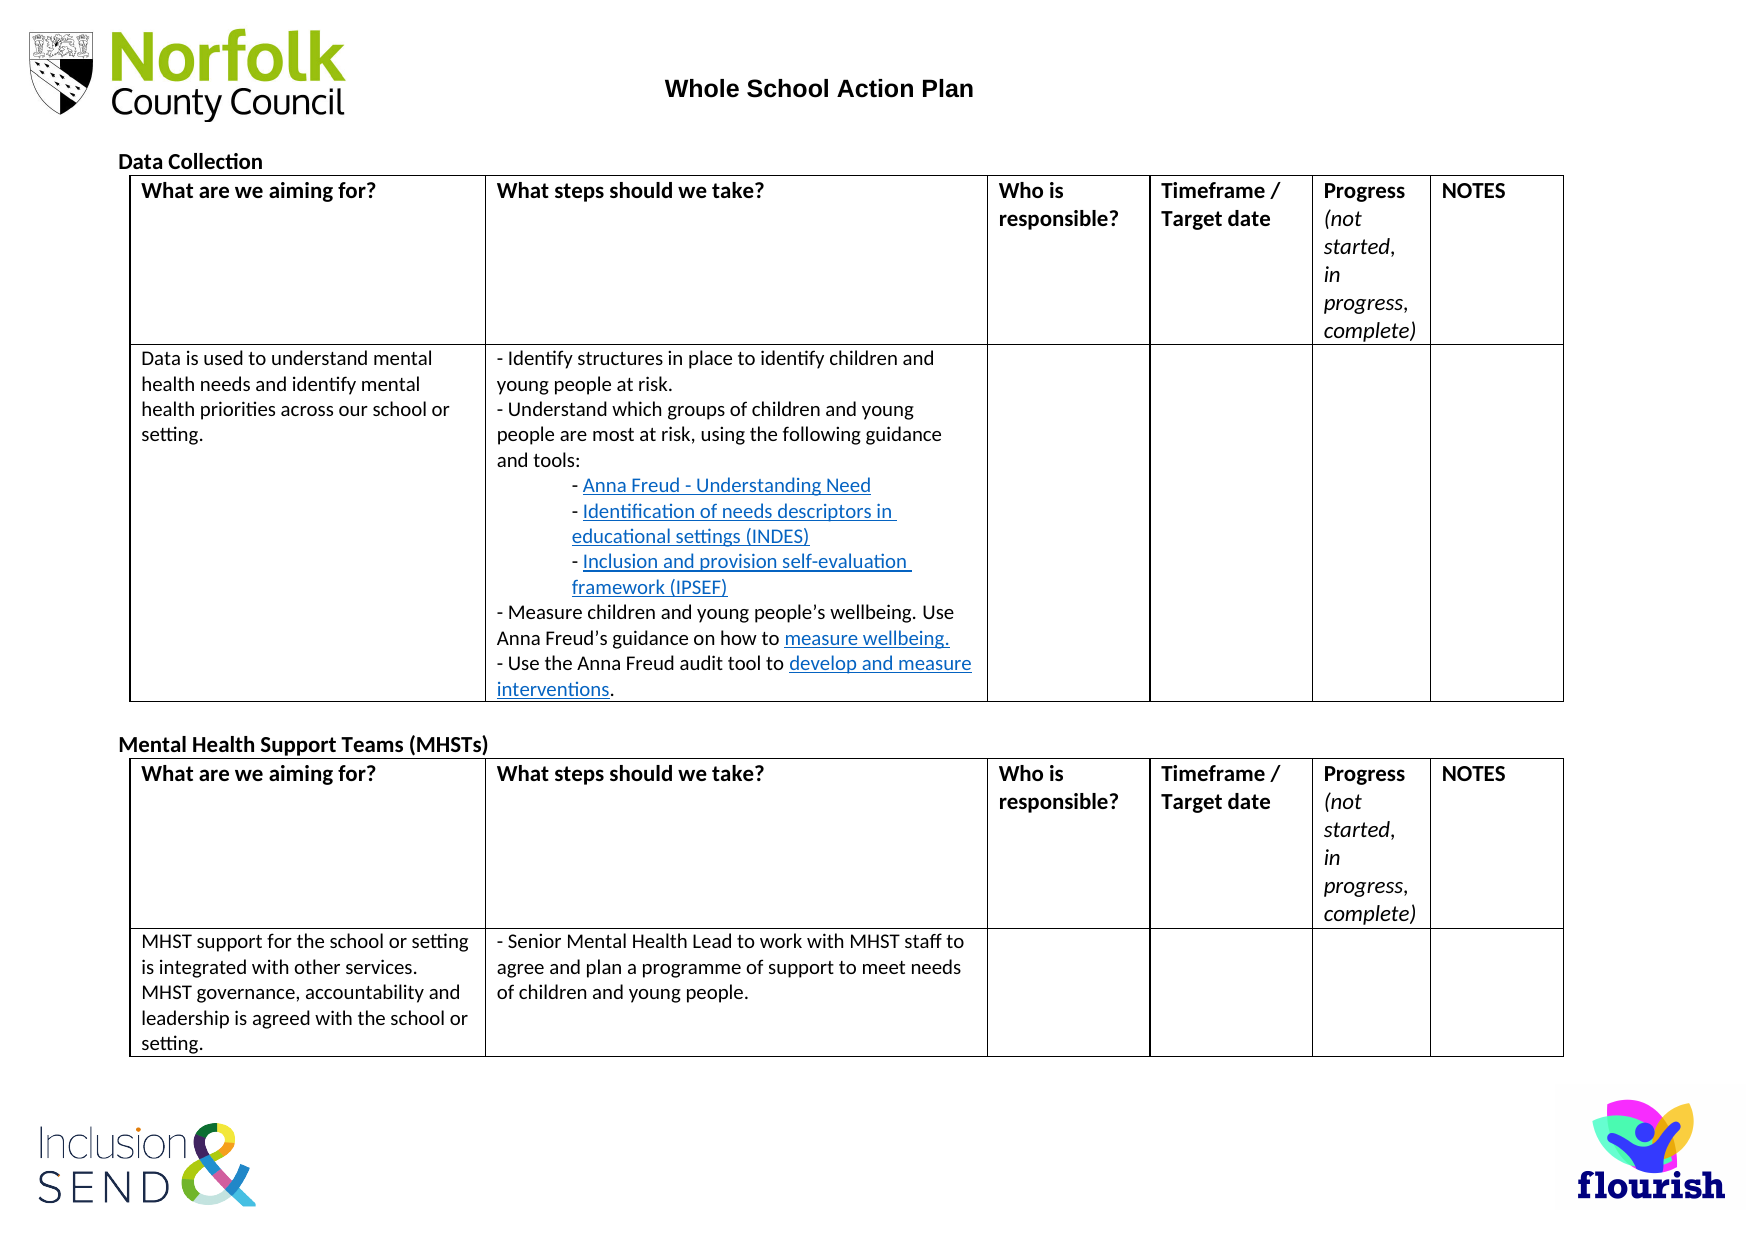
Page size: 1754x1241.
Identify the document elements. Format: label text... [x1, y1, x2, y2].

table_cell [1431, 345, 1563, 701]
picture [25, 25, 348, 122]
table_cell [1313, 345, 1430, 701]
table_cell [1151, 345, 1312, 701]
table_cell [988, 929, 1149, 1056]
picture [36, 1118, 256, 1212]
table_cell MHST support for the school or setting is integrated with other services. MHST governance, accountability and leadership is agreed with the school or setting. [131, 929, 485, 1056]
table_cell [1313, 929, 1430, 1056]
table_header What steps should we take? [486, 176, 987, 344]
table_header What steps should we take? [486, 759, 987, 927]
table_cell Data is used to understand mental health needs and identify mental health priorities across our school or setting. [131, 345, 485, 701]
table_header Progress (not started, in progress, complete) [1313, 759, 1430, 927]
table_cell [1431, 929, 1563, 1056]
picture [1555, 1084, 1746, 1210]
table_header What are we aiming for? [131, 176, 485, 344]
table_header Who is responsible? [988, 176, 1149, 344]
table_cell [988, 345, 1149, 701]
table_header NOTES [1431, 759, 1563, 927]
table_cell - Identify structures in place to identify children and young people at risk. - Understand which groups of children and young people are most at risk, using the following guidance and tools: - Anna Freud - Understanding Need - Identification of needs descriptors in educational settings (INDES) - Inclusion and provision self-evaluation framework (IPSEF) - Measure children and young people’s wellbeing. Use Anna Freud’s guidance on how to measure wellbeing. - Use the Anna Freud audit tool to develop and measure interventions. [486, 345, 987, 701]
subtitle Mental Health Support Teams (MHSTs) [118, 730, 1668, 758]
table_header NOTES [1431, 176, 1563, 344]
table_header What are we aiming for? [131, 759, 485, 927]
table_cell - Senior Mental Health Lead to work with MHST staff to agree and plan a programme of support to meet needs of children and young people. [486, 929, 987, 1056]
subtitle Data Collection [118, 147, 1668, 175]
table_header Who is responsible? [988, 759, 1149, 927]
table_header Timeframe / Target date [1151, 176, 1312, 344]
table_header Progress (not started, in progress, complete) [1313, 176, 1430, 344]
table_header Timeframe / Target date [1151, 759, 1312, 927]
table_cell [1151, 929, 1312, 1056]
